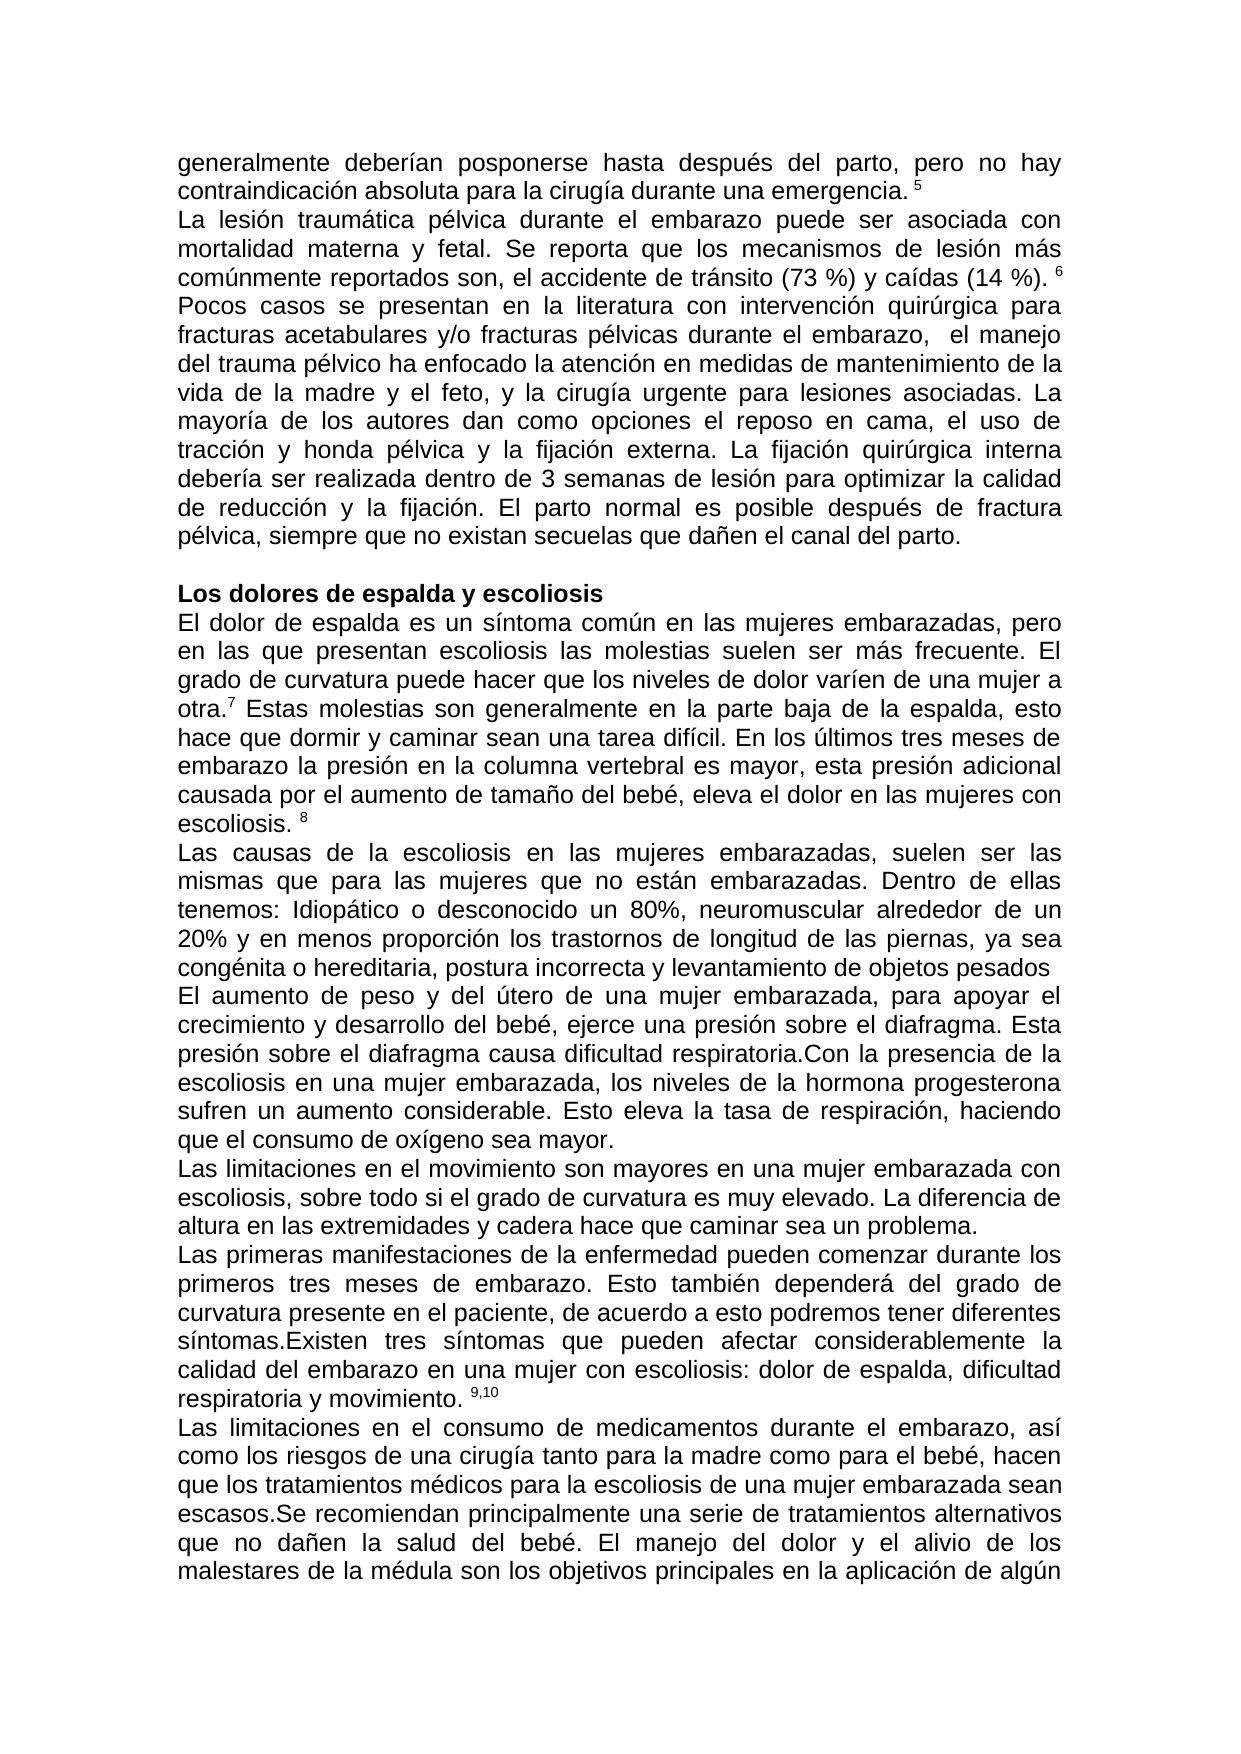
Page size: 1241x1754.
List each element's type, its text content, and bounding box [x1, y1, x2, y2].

text La lesión traumática pélvica durante el embarazo puede ser asociada con mortalidad materna y fetal. Se reporta que los mecanismos de lesión más comúnmente reportados son, el accidente de tránsito (73 %) y caídas (14 %). 6 Pocos casos se presentan en la literatura con intervención quirúrgica para fracturas acetabulares y/o fracturas pélvicas durante el embarazo, el manejo del trauma pélvico ha enfocado la atención en medidas de mantenimiento de la vida de la madre y el feto, y la cirugía urgente para lesiones asociadas. La mayoría de los autores dan como opciones el reposo en cama, el uso de tracción y honda pélvica y la fijación externa. La fijación quirúrgica interna debería ser realizada dentro de 3 semanas de lesión para optimizar la calidad de reducción y la fijación. El parto normal es posible después de fractura pélvica, siempre que no existan secuelas que dañen el canal del parto. [177, 205, 1063, 550]
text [177, 1413, 1063, 1585]
text El aumento de peso y del útero de una mujer embarazada, para apoyar el crecimiento y desarrollo del bebé, ejerce una presión sobre el diafragma. Esta presión sobre el diafragma causa dificultad respiratoria.Con la presencia de la escoliosis en una mujer embarazada, los niveles de la hormona progesterona sufren un aumento considerable. Esto eleva la tasa de respiración, haciendo que el consumo de oxígeno sea mayor. [177, 981, 1063, 1154]
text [177, 148, 1063, 205]
text Los dolores de espalda y escoliosis [177, 579, 1063, 608]
text Las causas de la escoliosis en las mujeres embarazadas, suelen ser las mismas que para las mujeres que no están embarazadas. Dentro de ellas tenemos: Idiopático o desconocido un 80%, neuromuscular alrededor de un 20% y en menos proporción los trastornos de longitud de las piernas, ya sea congénita o hereditaria, postura incorrecta y levantamiento de objetos pesados [177, 838, 1063, 981]
text Las limitaciones en el movimiento son mayores en una mujer embarazada con escoliosis, sobre todo si el grado de curvatura es muy elevado. La diferencia de altura en las extremidades y cadera hace que caminar sea un problema. [177, 1154, 1063, 1240]
text El dolor de espalda es un síntoma común en las mujeres embarazadas, pero en las que presentan escoliosis las molestias suelen ser más frecuente. El grado de curvatura puede hacer que los niveles de dolor varíen de una mujer a otra.7 Estas molestias son generalmente en la parte baja de la espalda, esto hace que dormir y caminar sean una tarea difícil. En los últimos tres meses de embarazo la presión en la columna vertebral es mayor, esta presión adicional causada por el aumento de tamaño del bebé, eleva el dolor en las mujeres con escoliosis. 8 [177, 608, 1063, 838]
text Las primeras manifestaciones de la enfermedad pueden comenzar durante los primeros tres meses de embarazo. Esto también dependerá del grado de curvatura presente en el paciente, de acuerdo a esto podremos tener diferentes síntomas.Existen tres síntomas que pueden afectar considerablemente la calidad del embarazo en una mujer con escoliosis: dolor de espalda, dificultad respiratoria y movimiento. 9,10 [177, 1240, 1063, 1413]
